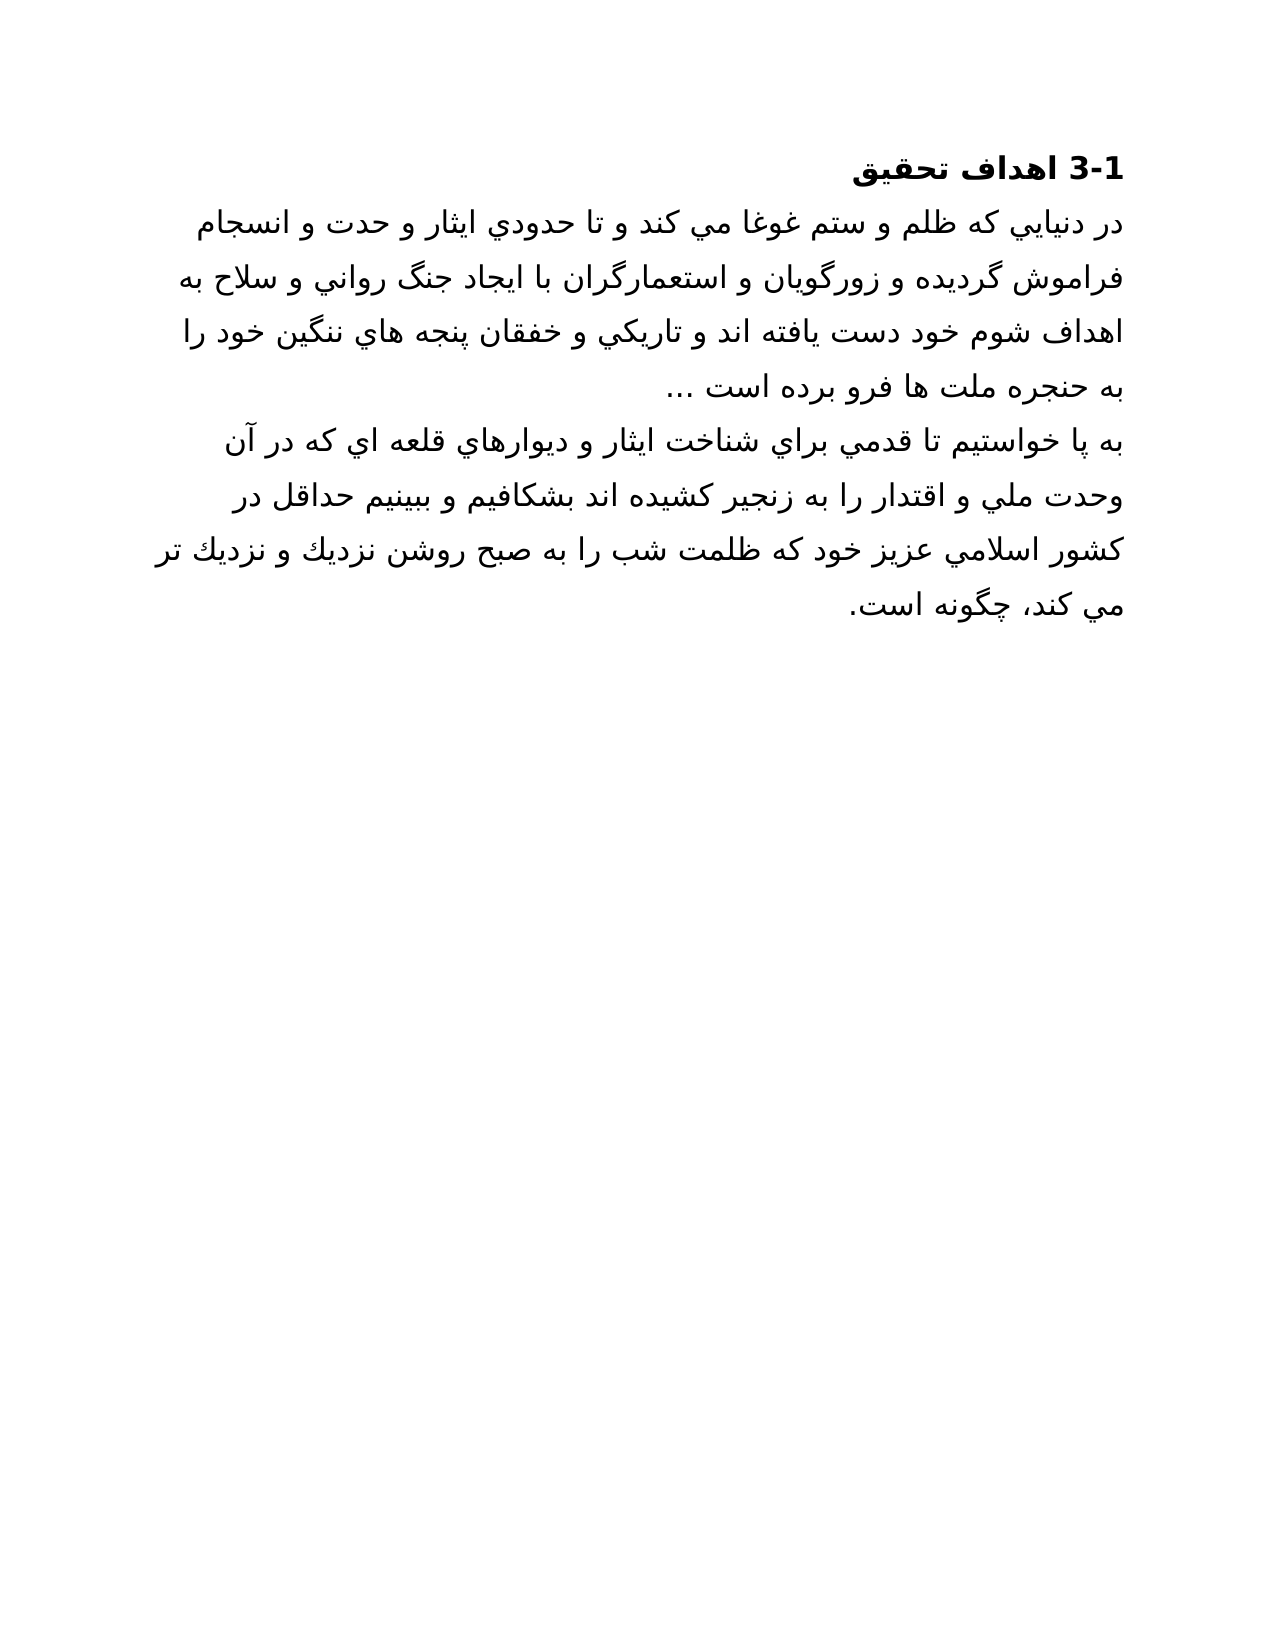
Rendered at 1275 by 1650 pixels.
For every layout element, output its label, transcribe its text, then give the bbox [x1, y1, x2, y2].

text 3-1 اهداف تحقيق [150, 150, 1125, 186]
text به پا خواستيم تا قدمي براي شناخت ايثار و ديوارهاي قلعه اي كه در آن وحدت ملي و اقتدار را به زنجير كشيده اند بشكافيم و ببينيم حداقل در كشور اسلامي عزيز خود كه ظلمت شب را به صبح روشن نزديك و نزديك تر مي كند، چگونه است. [150, 422, 1125, 622]
text در دنيايي كه ظلم و ستم غوغا مي كند و تا حدودي ايثار و حدت و انسجام فراموش گرديده و زورگويان و استعمارگران با ايجاد جنگ رواني و سلاح به اهداف شوم خود دست يافته اند و تاريكي و خفقان پنجه هاي ننگين خود را به حنجره ملت ها فرو برده است ... [150, 204, 1125, 404]
